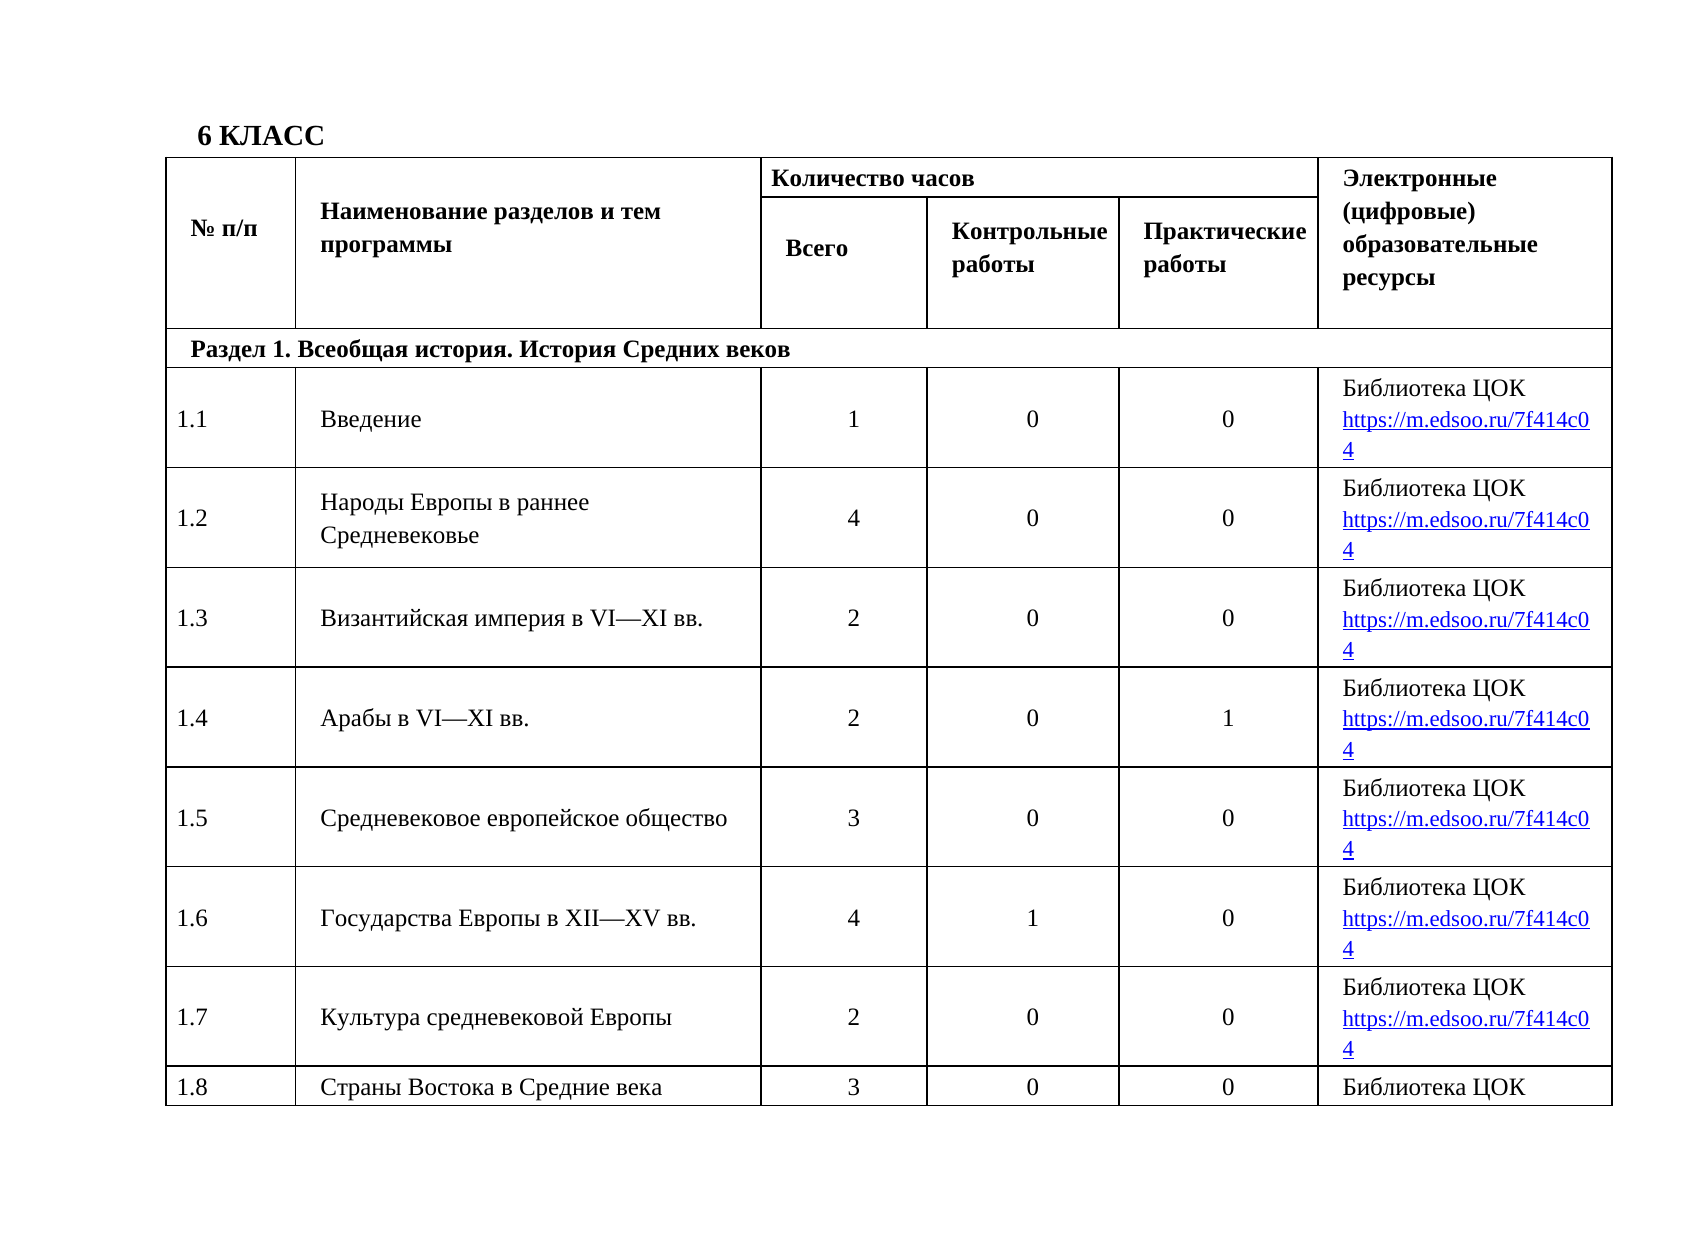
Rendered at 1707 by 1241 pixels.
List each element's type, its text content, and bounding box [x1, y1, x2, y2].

table_cell 0 [928, 468, 1118, 566]
table_cell Введение [296, 368, 760, 467]
table_cell Библиотека ЦОК https://m.edsoo.ru/7f414c04 [1319, 468, 1611, 566]
table_cell 1 [928, 867, 1118, 966]
table_cell Государства Европы в XII—XV вв. [296, 867, 760, 966]
table_cell 0 [928, 368, 1118, 467]
table_cell 0 [1120, 468, 1317, 566]
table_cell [1319, 1067, 1611, 1105]
table_header № п/п [167, 158, 295, 327]
table_cell 3 [762, 768, 926, 866]
table_cell 4 [762, 468, 926, 566]
table_cell 0 [1120, 1067, 1317, 1105]
table_cell 1.8 [167, 1067, 295, 1105]
table_cell 0 [1120, 768, 1317, 866]
table_header Наименование разделов и тем программы [296, 158, 760, 327]
table_cell Библиотека ЦОК https://m.edsoo.ru/7f414c04 [1319, 867, 1611, 966]
table_cell 0 [1120, 967, 1317, 1065]
table_cell 0 [1120, 368, 1317, 467]
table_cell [1319, 967, 1611, 1065]
table_cell 2 [762, 668, 926, 766]
text 6 КЛАСС [190, 118, 1618, 152]
table_cell Библиотека ЦОК https://m.edsoo.ru/7f414c04 [1319, 768, 1611, 866]
table_cell 0 [928, 768, 1118, 866]
table_cell 2 [762, 967, 926, 1065]
table_cell 0 [928, 967, 1118, 1065]
table_cell Библиотека ЦОК https://m.edsoo.ru/7f414c04 [1319, 368, 1611, 467]
table_cell 0 [1120, 568, 1317, 666]
table_header Электронные (цифровые) образовательные ресурсы [1319, 158, 1611, 327]
table_cell 1.5 [167, 768, 295, 866]
table_cell 1.3 [167, 568, 295, 666]
table_cell 1.4 [167, 668, 295, 766]
table_cell 1.1 [167, 368, 295, 467]
table_cell Библиотека ЦОК https://m.edsoo.ru/7f414c04 [1319, 568, 1611, 666]
table_cell 3 [762, 1067, 926, 1105]
table_cell 1.7 [167, 967, 295, 1065]
table_cell Контрольные работы [928, 198, 1118, 327]
table_cell Византийская империя в VI—XI вв. [296, 568, 760, 666]
table_cell 4 [762, 867, 926, 966]
table_cell Всего [762, 198, 926, 327]
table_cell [296, 1067, 760, 1105]
table_header Количество часов [762, 158, 1317, 196]
table_cell Арабы в VI—ХI вв. [296, 668, 760, 766]
table_cell Средневековое европейское общество [296, 768, 760, 866]
table_cell Практические работы [1120, 198, 1317, 327]
table_cell 0 [928, 1067, 1118, 1105]
table_cell Культура средневековой Европы [296, 967, 760, 1065]
table_cell 2 [762, 568, 926, 666]
table_cell Библиотека ЦОК https://m.edsoo.ru/7f414c04 [1319, 668, 1611, 766]
table_cell Народы Европы в раннее Средневековье [296, 468, 760, 566]
table_cell Раздел 1. Всеобщая история. История Средних веков [167, 329, 1611, 367]
table_cell 1 [762, 368, 926, 467]
table_cell 0 [1120, 867, 1317, 966]
table_cell 1.6 [167, 867, 295, 966]
table_cell 0 [928, 568, 1118, 666]
table_cell 1 [1120, 668, 1317, 766]
table_cell 0 [928, 668, 1118, 766]
table_cell 1.2 [167, 468, 295, 566]
